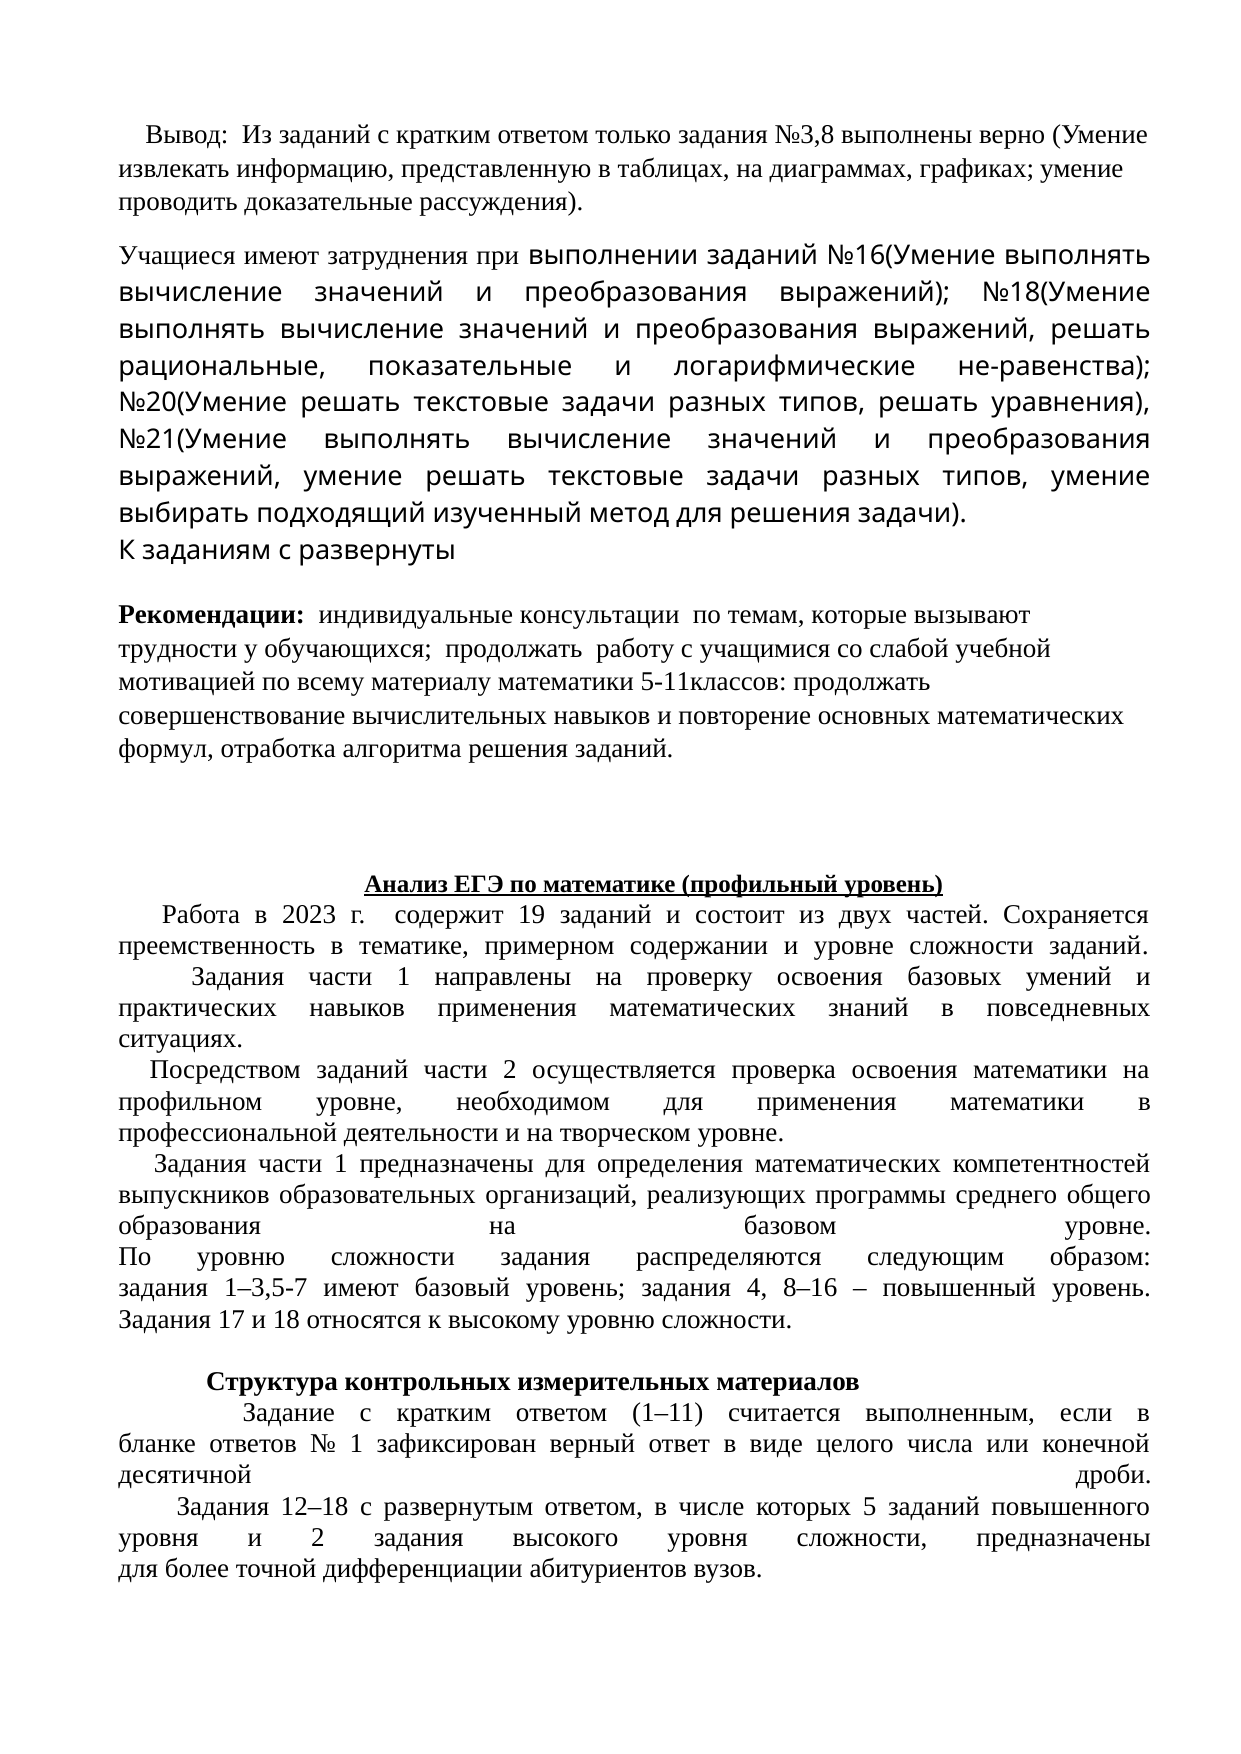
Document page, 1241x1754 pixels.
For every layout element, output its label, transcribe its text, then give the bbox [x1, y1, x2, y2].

text Задание с кратким ответом (1–11) считается выполненным, если в бланке ответов № 1 зафиксирован верный ответ в виде целого числа или конечной десятичной дроби. Задания 12–18 с развернутым ответом, в числе которых 5 заданий повышенного уровня и 2 задания высокого уровня сложности, предназначены для более точной дифференциации абитуриентов вузов. [118, 1396, 1152, 1583]
text Задания части 1 предназначены для определения математических компетентностей выпускников образовательных организаций, реализующих программы среднего общего образования на базовом уровне. По уровню сложности задания распределяются следующим образом: задания 1–3,5-7 имеют базовый уровень; задания 4, 8–16 – повышенный уровень. Задания 17 и 18 относятся к высокому уровню сложности. [118, 1147, 1152, 1334]
text Структура контрольных измерительных материалов [118, 1365, 1152, 1396]
text Анализ ЕГЭ по математике (профильный уровень) [156, 869, 1152, 898]
text Учащиеся имеют затруднения при выполнении заданий №16(Умение выполнять вычисление значений и преобразования выражений); №18(Умение выполнять вычисление значений и преобразования выражений, решать рациональные, показательные и логарифмические не-равенства); №20(Умение решать текстовые задачи разных типов, решать уравнения),№21(Умение выполнять вычисление значений и преобразования выражений, умение решать текстовые задачи разных типов, умение выбирать подходящий изученный метод для решения задачи). [118, 235, 1152, 530]
text Рекомендации: индивидуальные консультации по темам, которые вызывают трудности у обучающихся; продолжать работу с учащимися со слабой учебной мотивацией по всему материалу математики 5-11классов: продолжать совершенствование вычислительных навыков и повторение основных математических формул, отработка алгоритма решения заданий. [118, 598, 1152, 764]
text Работа в 2023 г. содержит 19 заданий и состоит из двух частей. Сохраняется преемственность в тематике, примерном содержании и уровне сложности заданий. Задания части 1 направлены на проверку освоения базовых умений и практических навыков применения математических знаний в повседневных ситуациях. Посредством заданий части 2 осуществляется проверка освоения математики на профильном уровне, необходимом для применения математики в профессиональной деятельности и на творческом уровне. [118, 898, 1152, 1147]
text Вывод: Из заданий с кратким ответом только задания №3,8 выполнены верно (Умение извлекать информацию, представленную в таблицах, на диаграммах, графиках; умение проводить доказательные рассуждения). [118, 118, 1152, 216]
text К заданиям с развернуты [118, 530, 1152, 567]
